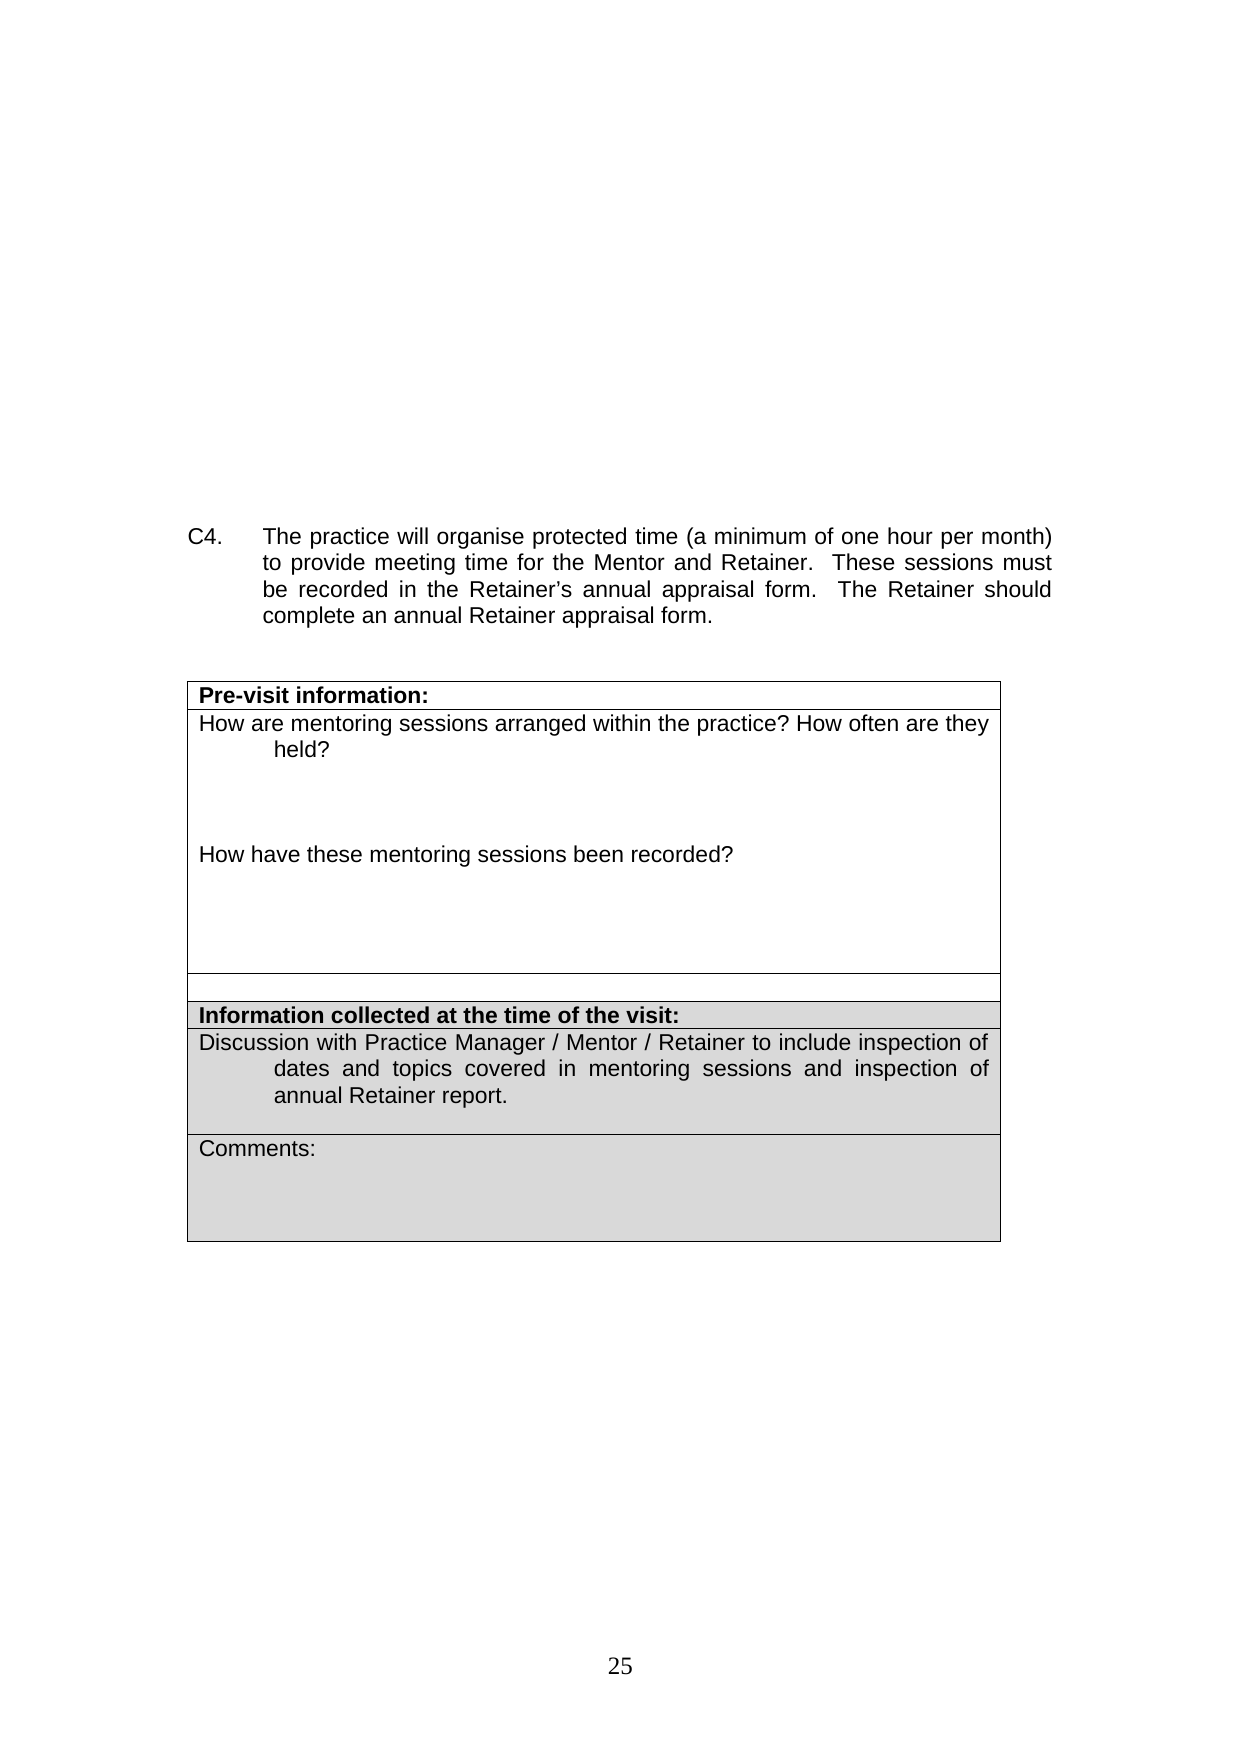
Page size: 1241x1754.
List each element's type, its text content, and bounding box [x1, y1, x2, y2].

table_header Pre-visit information: [188, 682, 1000, 708]
table_cell Discussion with Practice Manager / Mentor / Retainer to include inspection of dates and topics covered in mentoring sessions and inspection of annual Retainer report. [188, 1029, 1000, 1134]
table_cell [188, 974, 1000, 1001]
table_cell Comments: [188, 1135, 1000, 1241]
text C4. The practice will organise protected time (a minimum of one hour per month) to provide meeting time for the Mentor and Retainer. These sessions must be recorded in the Retainer’s annual appraisal form. The Retainer should complete an annual Retainer appraisal form. [187, 523, 1053, 628]
table_cell How are mentoring sessions arranged within the practice? How often are they held? How have these mentoring sessions been recorded? [188, 710, 1000, 973]
table_cell Information collected at the time of the visit: [188, 1002, 1000, 1028]
